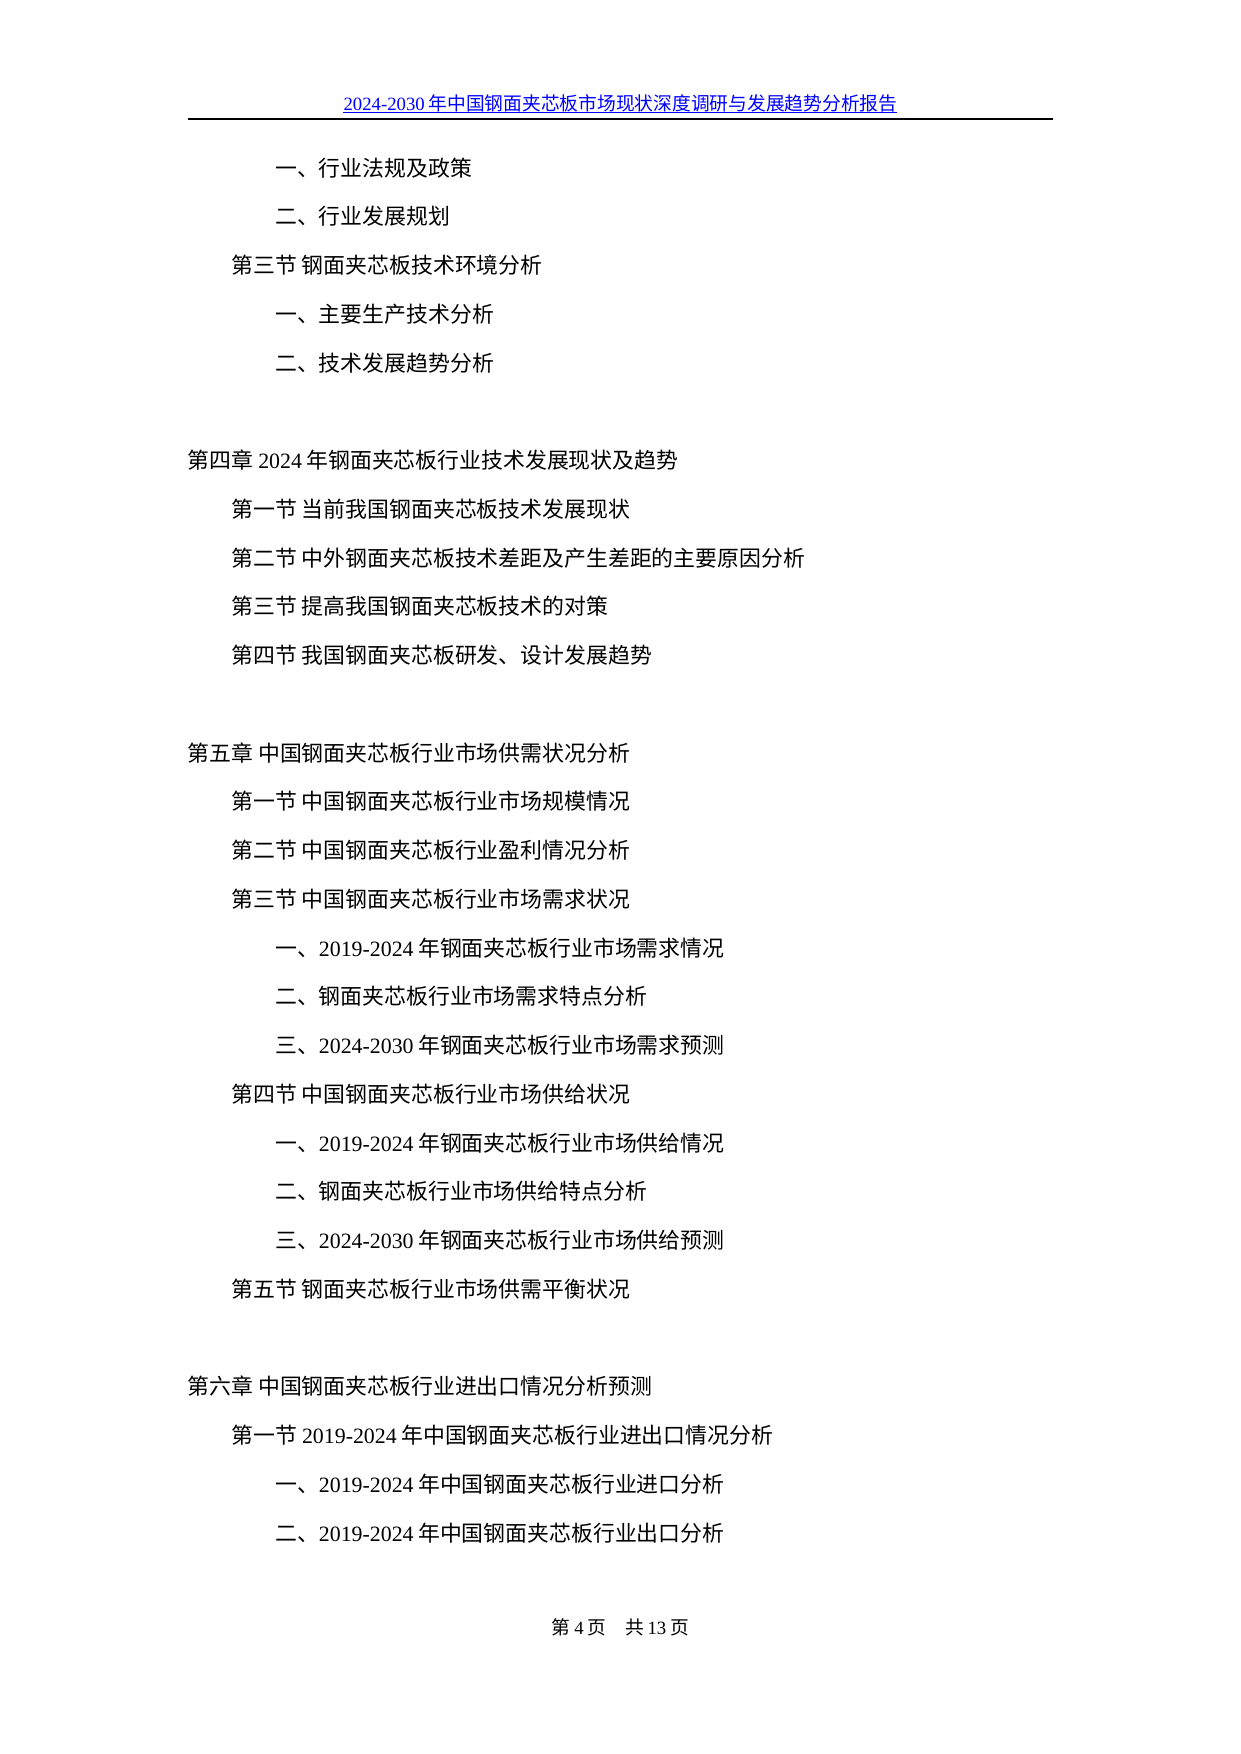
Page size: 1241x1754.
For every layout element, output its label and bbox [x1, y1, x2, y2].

text [187, 150, 1053, 1548]
